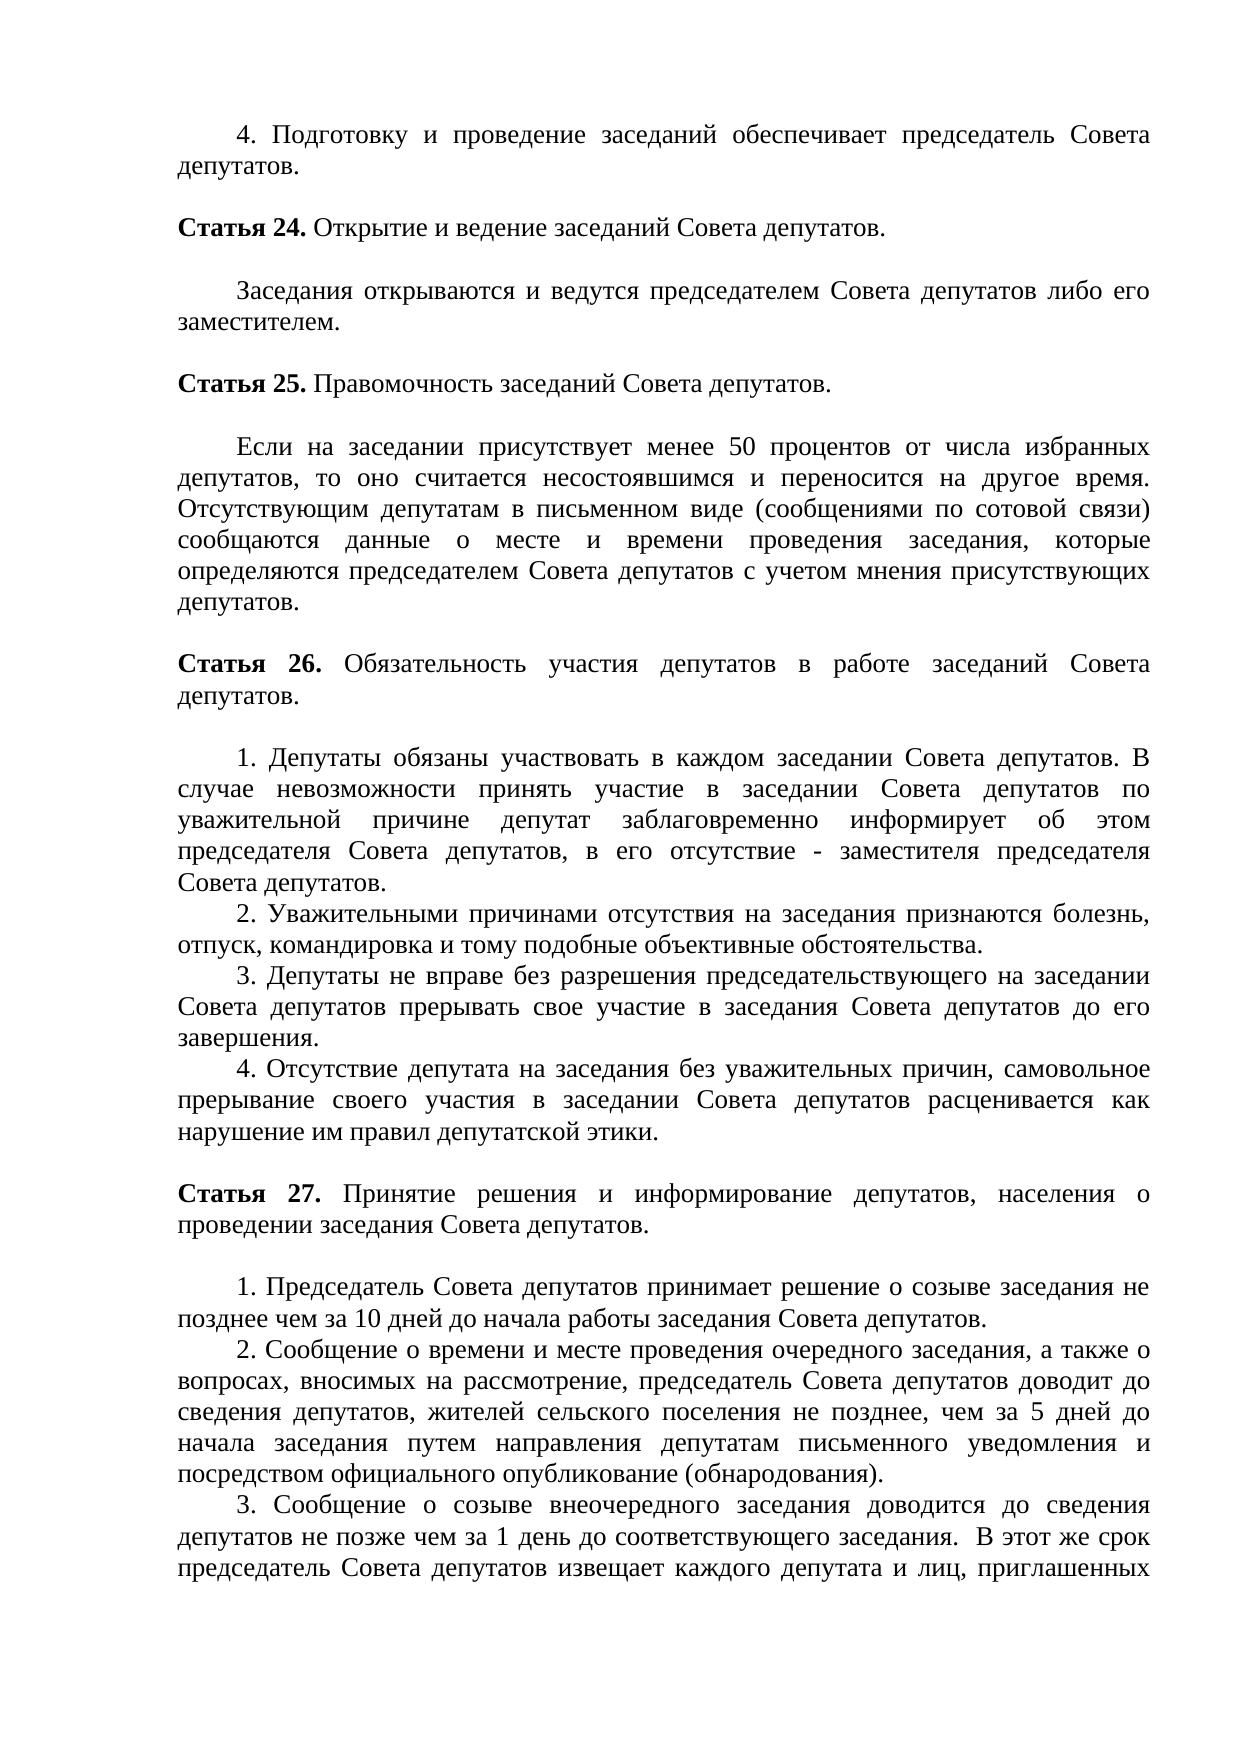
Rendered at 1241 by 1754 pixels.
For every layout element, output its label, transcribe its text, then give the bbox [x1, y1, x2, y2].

text Статья 27. Принятие решения и информирование депутатов, населения о проведении заседания Совета депутатов. [177, 1177, 1152, 1239]
text Статья 26. Обязательность участия депутатов в работе заседаний Совета депутатов. [177, 648, 1152, 710]
text 4. Подготовку и проведение заседаний обеспечивает председатель Совета депутатов. [177, 118, 1152, 180]
text Статья 24. Открытие и ведение заседаний Совета депутатов. [177, 212, 1152, 243]
text Если на заседании присутствует менее 50 процентов от числа избранных депутатов, то оно считается несостоявшимся и переносится на другое время. Отсутствующим депутатам в письменном виде (сообщениями по сотовой связи) сообщаются данные о месте и времени проведения заседания, которые определяются председателем Совета депутатов с учетом мнения присутствующих депутатов. [177, 429, 1152, 616]
text 2. Уважительными причинами отсутствия на заседания признаются болезнь, отпуск, командировка и тому подобные объективные обстоятельства. [177, 897, 1152, 959]
text 1. Депутаты обязаны участвовать в каждом заседании Совета депутатов. В случае невозможности принять участие в заседании Совета депутатов по уважительной причине депутат заблаговременно информирует об этом председателя Совета депутатов, в его отсутствие - заместителя председателя Совета депутатов. [177, 741, 1152, 897]
text 4. Отсутствие депутата на заседания без уважительных причин, самовольное прерывание своего участия в заседании Совета депутатов расценивается как нарушение им правил депутатской этики. [177, 1052, 1152, 1146]
text Заседания открываются и ведутся председателем Совета депутатов либо его заместителем. [177, 274, 1152, 336]
text 1. Председатель Совета депутатов принимает решение о созыве заседания не позднее чем за 10 дней до начала работы заседания Совета депутатов. [177, 1271, 1152, 1333]
text Статья 25. Правомочность заседаний Совета депутатов. [177, 367, 1152, 398]
text 2. Сообщение о времени и месте проведения очередного заседания, а также о вопросах, вносимых на рассмотрение, председатель Совета депутатов доводит до сведения депутатов, жителей сельского поселения не позднее, чем за 5 дней до начала заседания путем направления депутатам письменного уведомления и посредством официального опубликование (обнародования). [177, 1333, 1152, 1488]
text 3. Депутаты не вправе без разрешения председательствующего на заседании Совета депутатов прерывать свое участие в заседания Совета депутатов до его завершения. [177, 959, 1152, 1052]
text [177, 1488, 1152, 1582]
